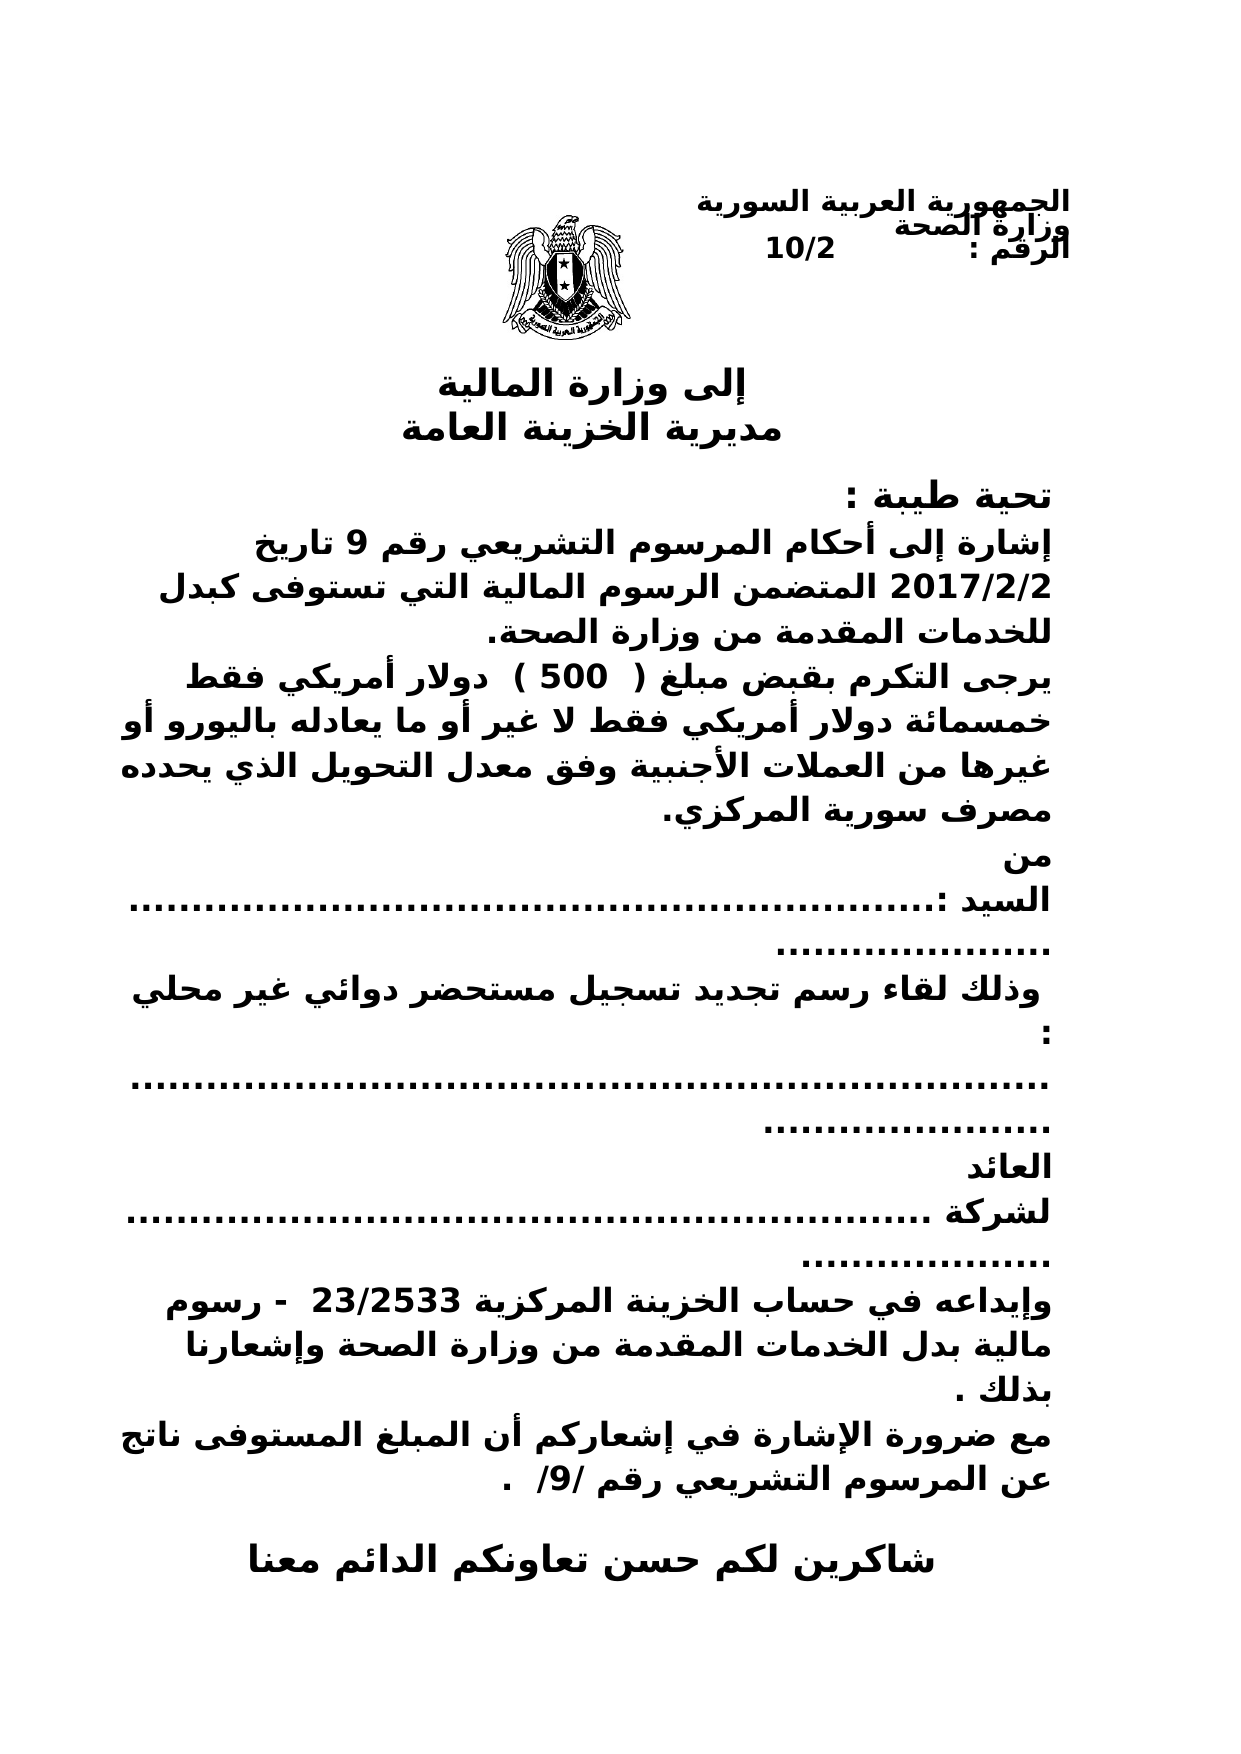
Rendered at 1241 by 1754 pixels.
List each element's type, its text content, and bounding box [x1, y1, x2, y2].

text وذلك لقاء رسم تجديد تسجيل مستحضر دوائي غير محلي : [118, 969, 1053, 1053]
text إلى وزارة المالية [118, 188, 1053, 406]
text مع ضرورة الإشارة في إشعاركم أن المبلغ المستوفى ناتج عن المرسوم التشريعي رقم /9/ . [118, 1415, 1053, 1498]
text من السيد :...................................................................................... [118, 835, 1053, 963]
text يرجى التكرم بقبض مبلغ ( 500 ) دولار أمريكي فقط خمسمائة دولار أمريكي فقط لا غير أو ما يعادله باليورو أو غيرها من العملات الأجنبية وفق معدل التحويل الذي يحدده مصرف سورية المركزي. [118, 657, 1053, 830]
text وإيداعه في حساب الخزينة المركزية 23/2533 - رسوم مالية بدل الخدمات المقدمة من وزارة الصحة وإشعارنا بذلك . [118, 1281, 1053, 1409]
text ................................................................................................ [118, 1058, 1053, 1142]
text تحية طيبة : [118, 473, 1053, 517]
text شاكرين لكم حسن تعاونكم الدائم معنا [118, 1538, 1053, 1581]
text مديرية الخزينة العامة [118, 406, 1053, 449]
text العائد لشركة .................................................................................... [118, 1147, 1053, 1276]
text إشارة إلى أحكام المرسوم التشريعي رقم 9 تاريخ 2017/2/2 المتضمن الرسوم المالية التي تستوفى كبدل للخدمات المقدمة من وزارة الصحة. [118, 523, 1053, 651]
picture [502, 215, 631, 340]
